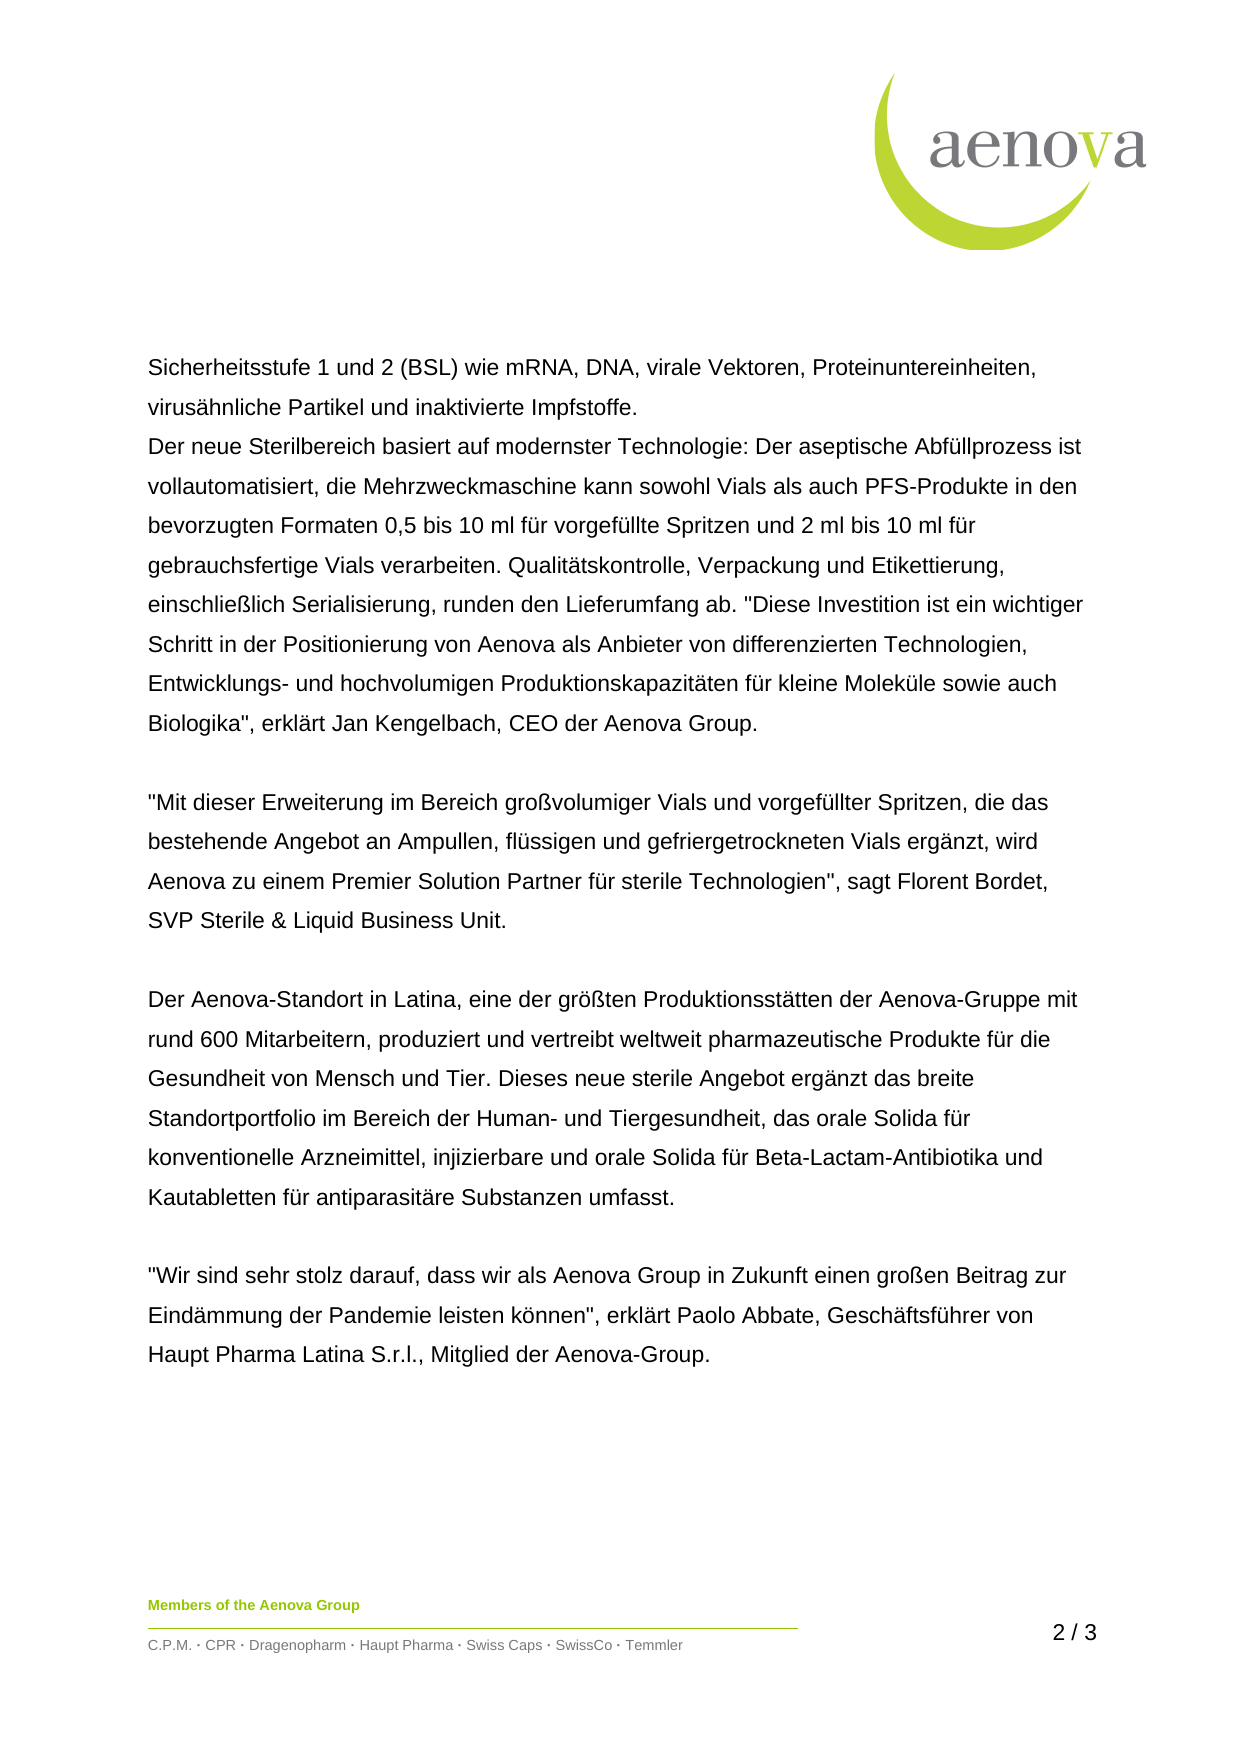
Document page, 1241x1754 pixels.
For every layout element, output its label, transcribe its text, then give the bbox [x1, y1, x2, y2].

text "Mit dieser Erweiterung im Bereich großvolumiger Vials und vorgefüllter Spritzen, die das bestehende Angebot an Ampullen, flüssigen und gefriergetrockneten Vials ergänzt, wird Aenova zu einem Premier Solution Partner für sterile Technologien", sagt Florent Bordet, SVP Sterile & Liquid Business Unit. [148, 789, 1092, 933]
picture [874, 73, 1146, 249]
text Der Aenova-Standort in Latina, eine der größten Produktionsstätten der Aenova-Gruppe mit rund 600 Mitarbeitern, produziert und vertreibt weltweit pharmazeutische Produkte für die Gesundheit von Mensch und Tier. Dieses neue sterile Angebot ergänzt das breite Standortportfolio im Bereich der Human- und Tiergesundheit, das orale Solida für konventionelle Arzneimittel, injizierbare und orale Solida für Beta-Lactam-Antibiotika und Kautabletten für antiparasitäre Substanzen umfasst. [148, 986, 1092, 1210]
text Der neue Sterilbereich basiert auf modernster Technologie: Der aseptische Abfüllprozess ist vollautomatisiert, die Mehrzweckmaschine kann sowohl Vials als auch PFS-Produkte in den bevorzugten Formaten 0,5 bis 10 ml für vorgefüllte Spritzen und 2 ml bis 10 ml für gebrauchsfertige Vials verarbeiten. Qualitätskontrolle, Verpackung und Etikettierung, einschließlich Serialisierung, runden den Lieferumfang ab. "Diese Investition ist ein wichtiger Schritt in der Positionierung von Aenova als Anbieter von differenzierten Technologien, Entwicklungs- und hochvolumigen Produktionskapazitäten für kleine Moleküle sowie auch Biologika", erklärt Jan Kengelbach, CEO der Aenova Group. [148, 433, 1092, 736]
text "Wir sind sehr stolz darauf, dass wir als Aenova Group in Zukunft einen großen Beitrag zur Eindämmung der Pandemie leisten können", erklärt Paolo Abbate, Geschäftsführer von Haupt Pharma Latina S.r.l., Mitglied der Aenova-Group. [148, 1262, 1092, 1368]
